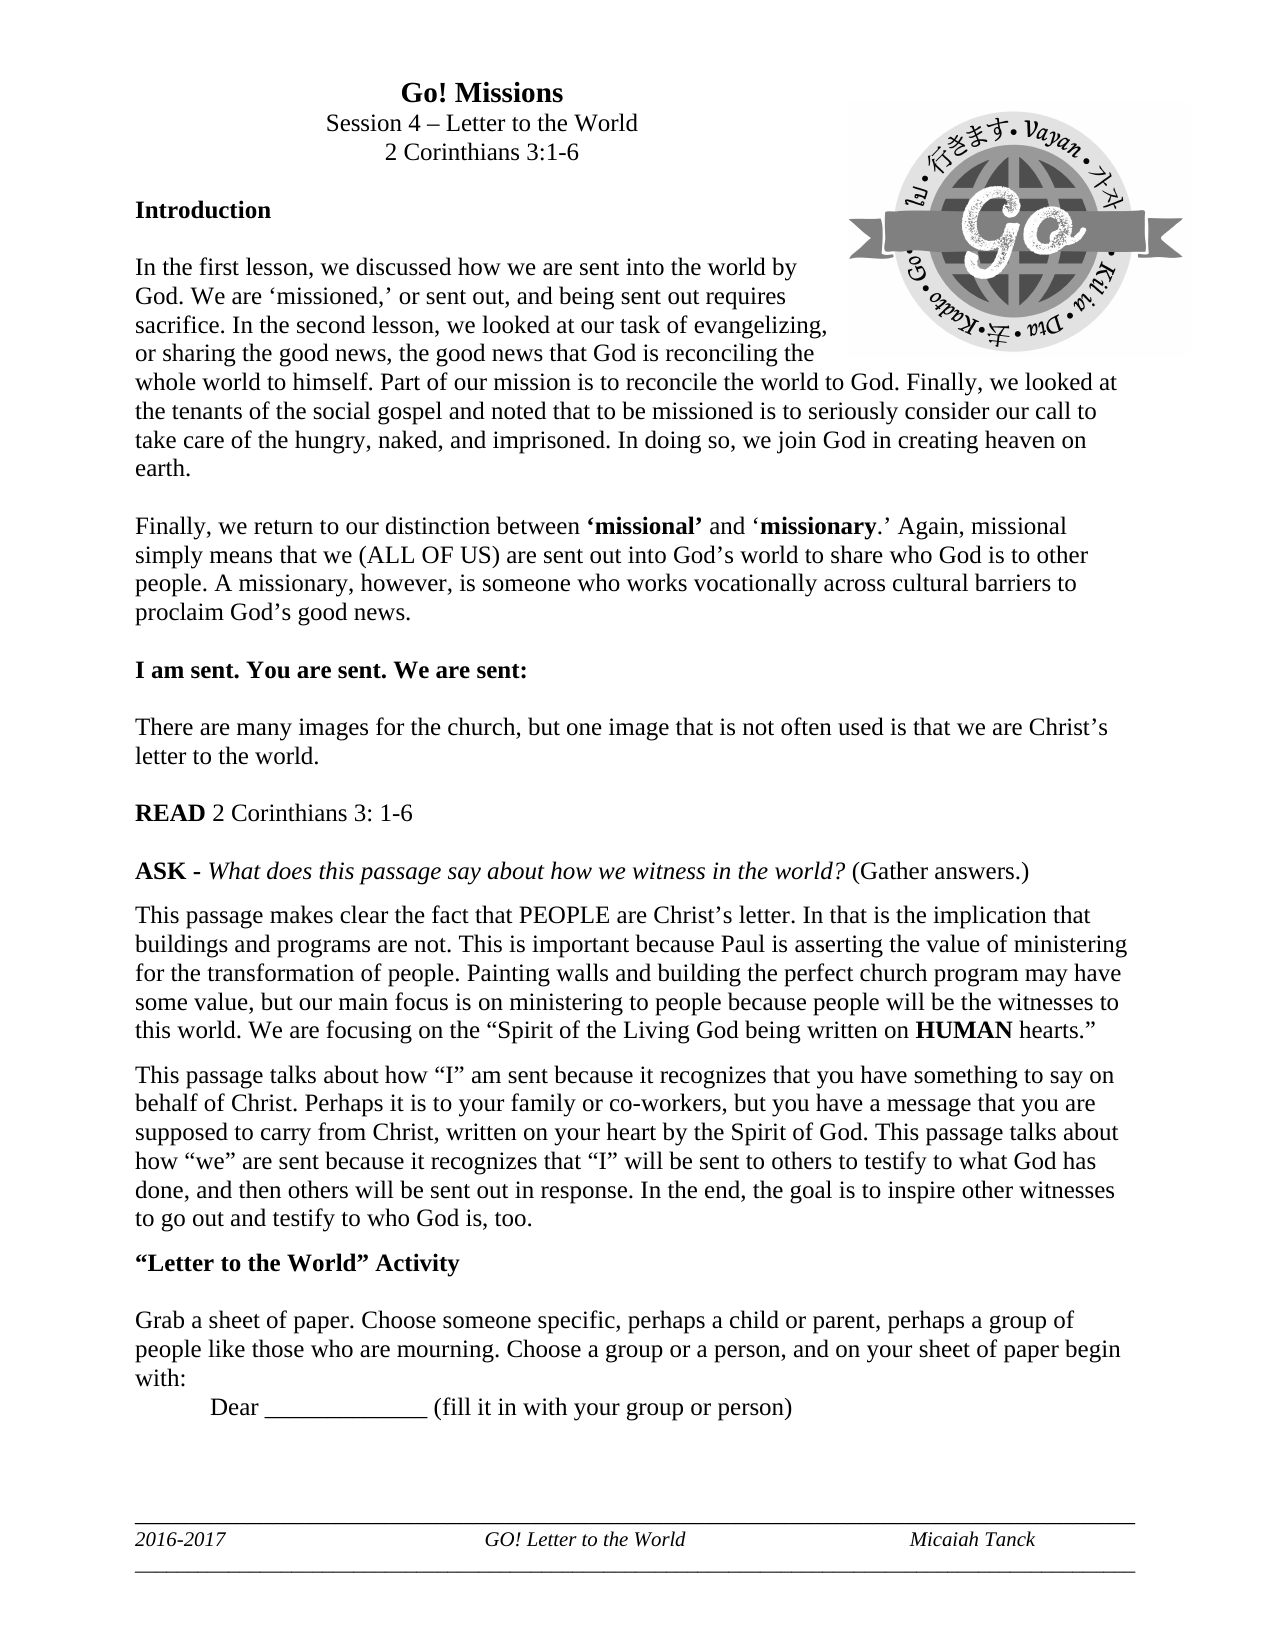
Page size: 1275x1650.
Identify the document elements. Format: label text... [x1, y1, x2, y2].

text Session 4 – Letter to the World [135, 108, 847, 137]
text This passage makes clear the fact that PEOPLE are Christ’s letter. In that is the implication that buildings and programs are not. This is important because Paul is asserting the value of ministering for the transformation of people. Painting walls and building the perfect church program may have some value, but our main focus is on ministering to people because people will be the witnesses to this world. We are focusing on the “Spirit of the Living God being written on HUMAN hearts.” [135, 900, 1140, 1044]
text This passage talks about how “I” am sent because it recognizes that you have something to say on behalf of Christ. Perhaps it is to your family or co-workers, but you have a message that you are supposed to carry from Christ, written on your heart by the Spirit of God. This passage talks about how “we” are sent because it recognizes that “I” will be sent to others to testify to what God has done, and then others will be sent out in response. In the end, the goal is to inspire other witnesses to go out and testify to who God is, too. [135, 1060, 1140, 1232]
text Grab a sheet of paper. Choose someone specific, perhaps a child or parent, perhaps a group of people like those who are mourning. Choose a group or a person, and on your sheet of paper begin with: [135, 1305, 1140, 1392]
text In the first lesson, we discussed how we are sent into the world by God. We are ‘missioned,’ or sent out, and being sent out requires sacrifice. In the second lesson, we looked at our task of evangelizing, or sharing the good news, the good news that God is reconciling the whole world to himself. Part of our mission is to reconcile the world to God. Finally, we looked at the tenants of the social gospel and noted that to be missioned is to seriously consider our call to take care of the hungry, naked, and imprisoned. In doing so, we join God in creating heaven on earth. [135, 252, 1140, 482]
text 2 Corinthians 3:1-6 [135, 137, 847, 166]
text Dear _____________ (fill it in with your group or person) [135, 1392, 1140, 1420]
text Finally, we return to our distinction between ‘missional’ and ‘missionary.’ Again, missional simply means that we (ALL OF US) are sent out into God’s world to share who God is to other people. A missionary, however, is someone who works vocationally across cultural barriers to proclaim God’s good news. [135, 511, 1140, 626]
text I am sent. You are sent. We are sent: [135, 655, 1140, 683]
text ASK - What does this passage say about how we witness in the world? (Gather answers.) [135, 856, 1140, 885]
text There are many images for the church, but one image that is not often used is that we are Christ’s letter to the world. [135, 712, 1140, 770]
picture [847, 102, 1192, 358]
text “Letter to the World” Activity [135, 1248, 1140, 1277]
text Go! Missions [135, 75, 1140, 108]
text Introduction [135, 195, 847, 223]
text READ 2 Corinthians 3: 1-6 [135, 798, 1140, 827]
